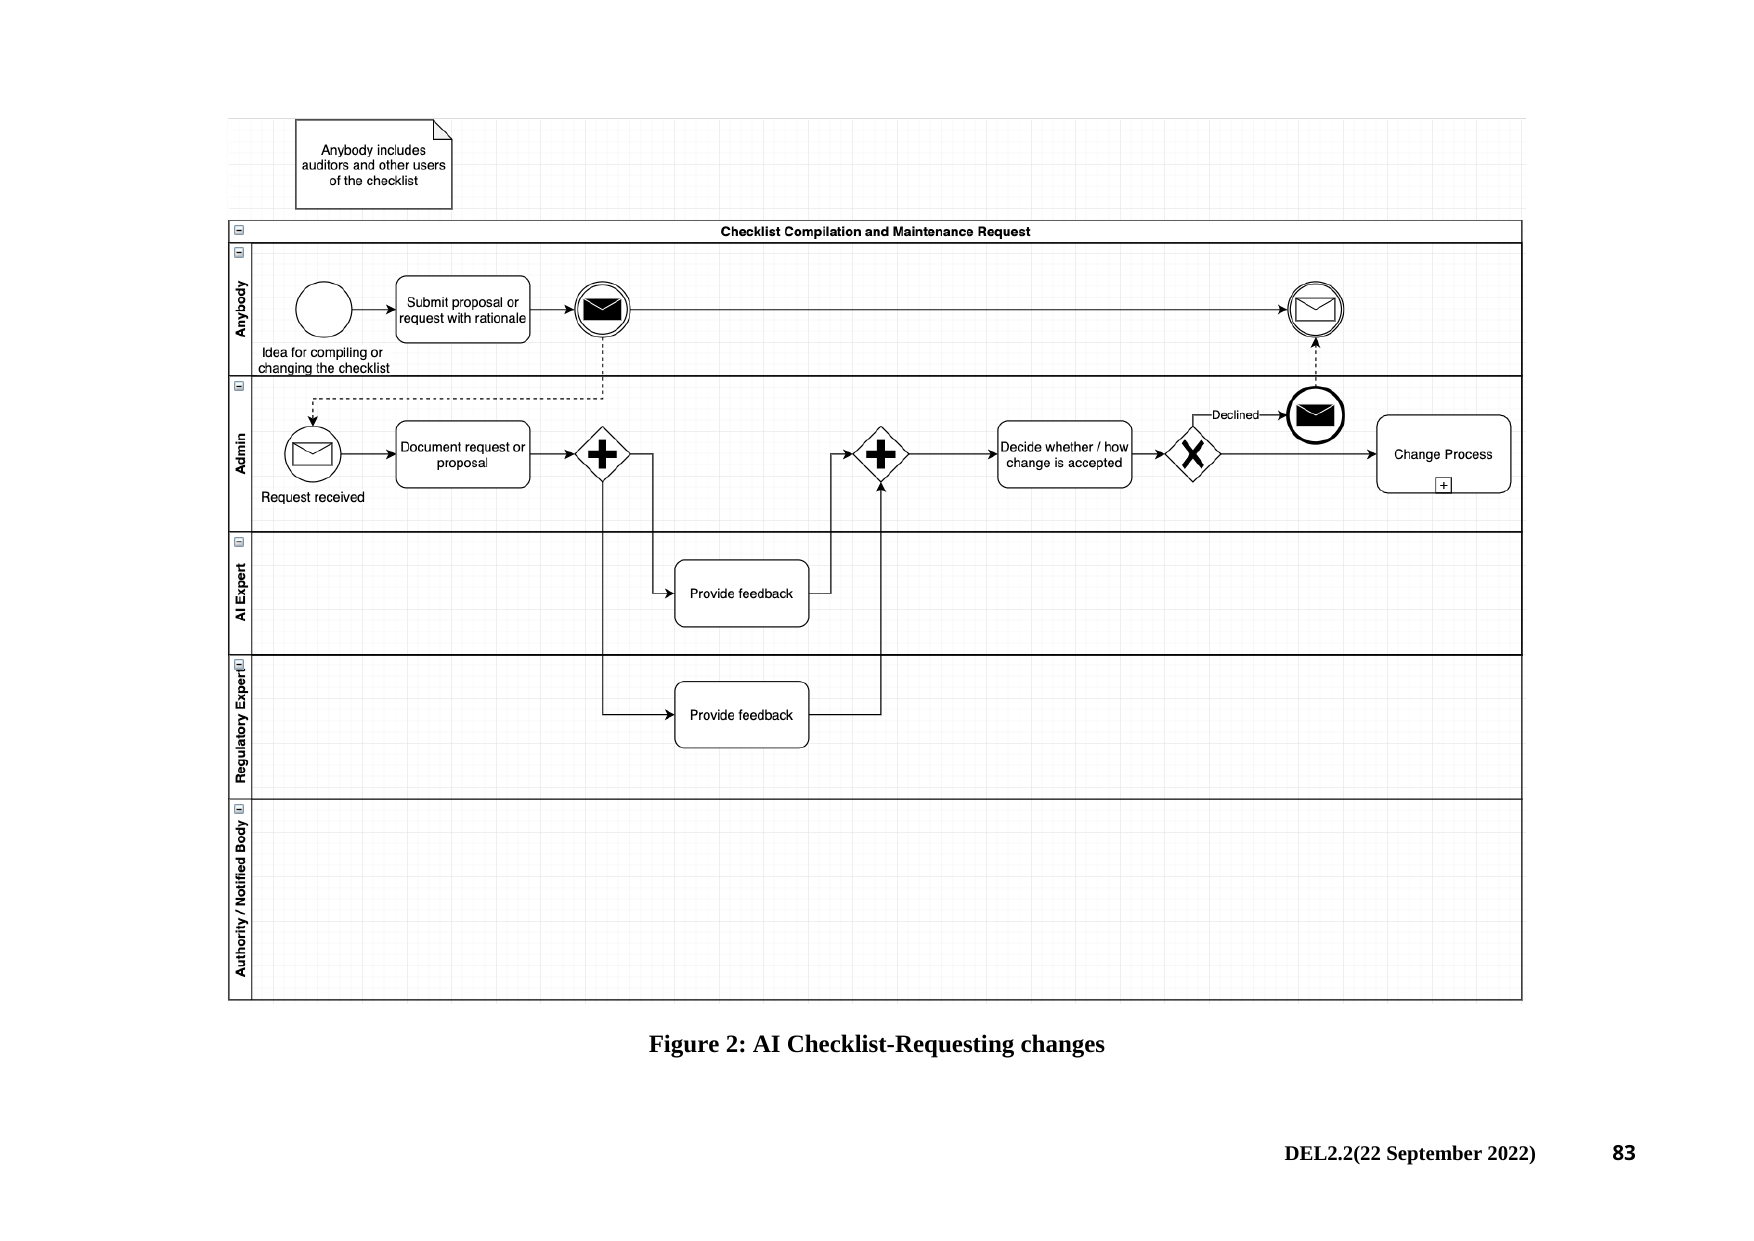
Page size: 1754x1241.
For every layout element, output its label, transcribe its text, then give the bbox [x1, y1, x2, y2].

picture [227, 118, 1527, 1004]
title Figure 2: AI Checklist-Requesting changes [118, 1029, 1636, 1057]
